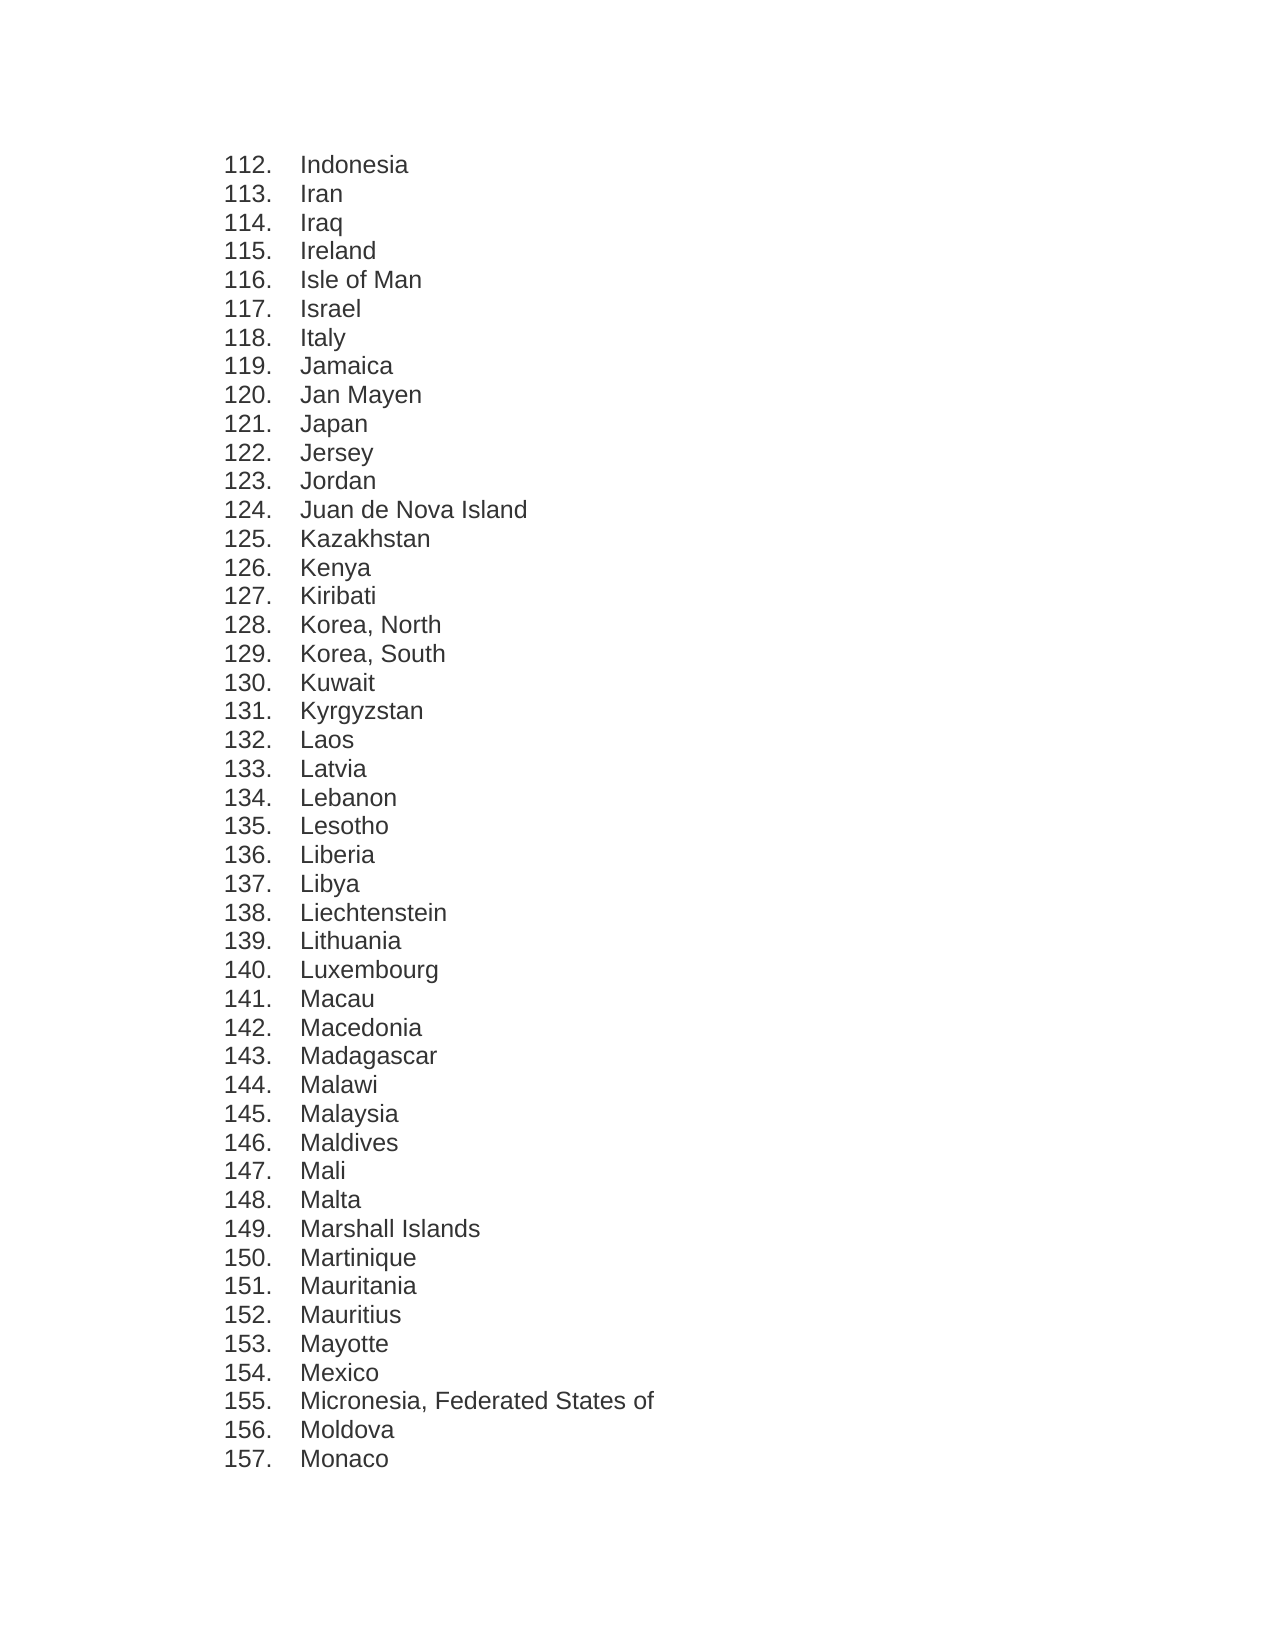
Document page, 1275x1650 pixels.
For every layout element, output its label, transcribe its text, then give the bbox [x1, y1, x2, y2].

list Macau [224, 984, 1125, 1012]
list Macedonia [224, 1012, 1125, 1041]
list Mauritius [224, 1300, 1125, 1329]
list Italy [224, 322, 1125, 351]
list Mali [224, 1156, 1125, 1185]
list Jordan [224, 466, 1125, 495]
list Monaco [224, 1444, 1125, 1472]
list Malawi [224, 1070, 1125, 1099]
list Kenya [224, 552, 1125, 581]
list Luxembourg [224, 955, 1125, 984]
list Mexico [224, 1357, 1125, 1386]
list Israel [224, 294, 1125, 322]
list Mayotte [224, 1329, 1125, 1357]
list Kazakhstan [224, 524, 1125, 552]
list Moldova [224, 1415, 1125, 1444]
list Liberia [224, 840, 1125, 869]
list Malaysia [224, 1099, 1125, 1127]
list Juan de Nova Island [224, 495, 1125, 524]
list Jamaica [224, 351, 1125, 380]
list Marshall Islands [224, 1214, 1125, 1242]
list Mauritania [224, 1271, 1125, 1300]
list Iran [224, 179, 1125, 207]
list Liechtenstein [224, 897, 1125, 926]
list Isle of Man [224, 265, 1125, 294]
list Indonesia [224, 150, 1125, 179]
list Martinique [224, 1242, 1125, 1271]
list Jan Mayen [224, 380, 1125, 409]
list Madagascar [224, 1041, 1125, 1070]
list Micronesia, Federated States of [224, 1386, 1125, 1415]
list Kuwait [224, 667, 1125, 696]
list Ireland [224, 236, 1125, 265]
list Maldives [224, 1127, 1125, 1156]
list Malta [224, 1185, 1125, 1214]
list Korea, North [224, 610, 1125, 639]
list Korea, South [224, 639, 1125, 667]
list Laos [224, 725, 1125, 754]
list Latvia [224, 754, 1125, 782]
list Lithuania [224, 926, 1125, 955]
list Kyrgyzstan [224, 696, 1125, 725]
list Japan [224, 409, 1125, 437]
list Lesotho [224, 811, 1125, 840]
list Lebanon [224, 782, 1125, 811]
list Iraq [224, 207, 1125, 236]
list Jersey [224, 437, 1125, 466]
list Libya [224, 869, 1125, 897]
list Kiribati [224, 581, 1125, 610]
